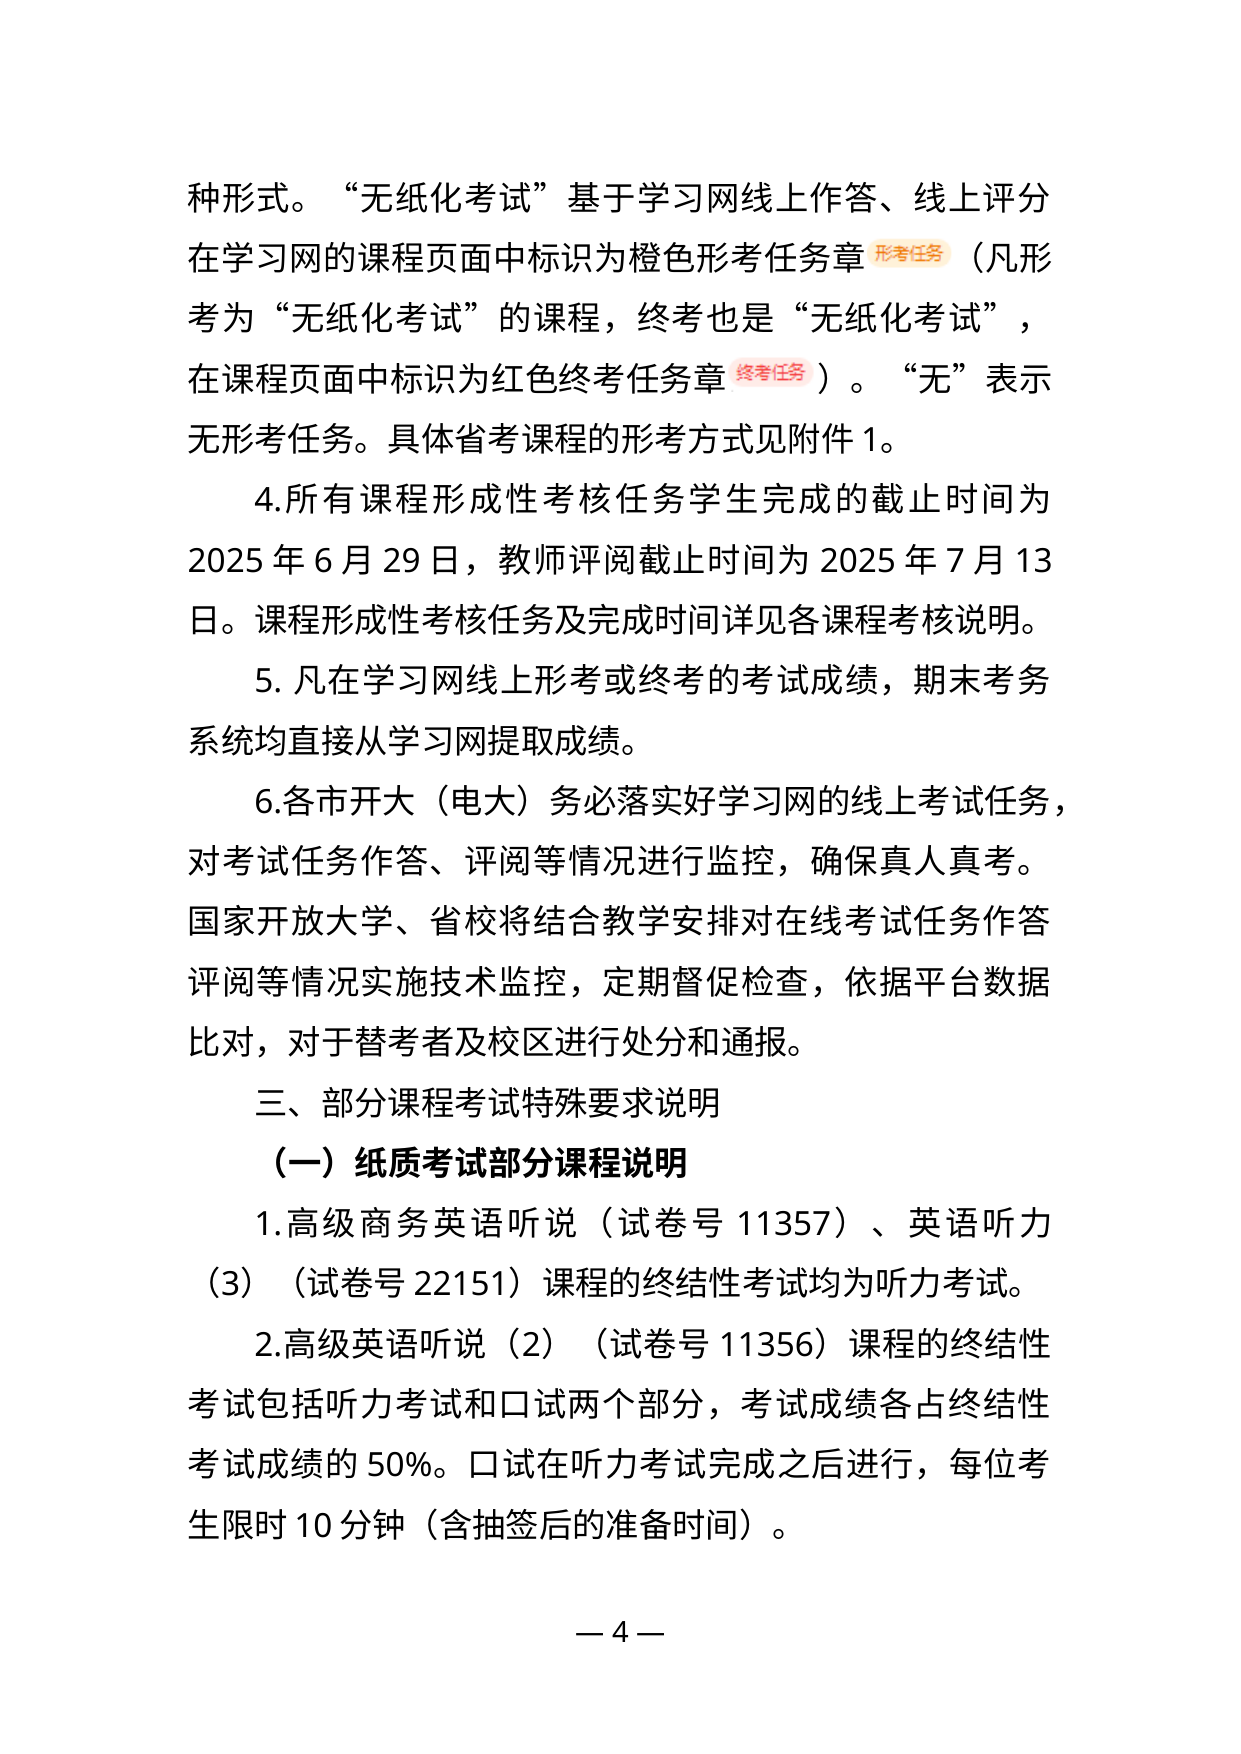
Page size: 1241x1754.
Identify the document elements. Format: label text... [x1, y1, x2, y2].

text 1.高级商务英语听说（试卷号11357）、英语听力（3）（试卷号22151）课程的终结性考试均为听力考试。 [187, 1187, 1053, 1308]
text 4.所有课程形成性考核任务学生完成的截止时间为2025年6月29日，教师评阅截止时间为2025年7月13日。课程形成性考核任务及完成时间详见各课程考核说明。 [187, 463, 1053, 644]
picture [867, 236, 952, 271]
text 6.各市开大（电大）务必落实好学习网的线上考试任务，对考试任务作答、评阅等情况进行监控，确保真人真考。国家开放大学、省校将结合教学安排对在线考试任务作答、评阅等情况实施技术监控，定期督促检查，依据平台数据比对，对于替考者及校区进行处分和通报。 [187, 765, 1053, 1067]
text 5. 凡在学习网线上形考或终考的考试成绩，期末考务系统均直接从学习网提取成绩。 [187, 644, 1053, 765]
picture [727, 353, 817, 392]
subtitle 三、部分课程考试特殊要求说明 [187, 1067, 1053, 1127]
text （一）纸质考试部分课程说明 [187, 1127, 1053, 1187]
text 2.高级英语听说（2）（试卷号11356）课程的终结性考试包括听力考试和口试两个部分，考试成绩各占终结性考试成绩的50%。口试在听力考试完成之后进行，每位考生限时10分钟（含抽签后的准备时间）。 [187, 1308, 1053, 1549]
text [187, 162, 1053, 463]
